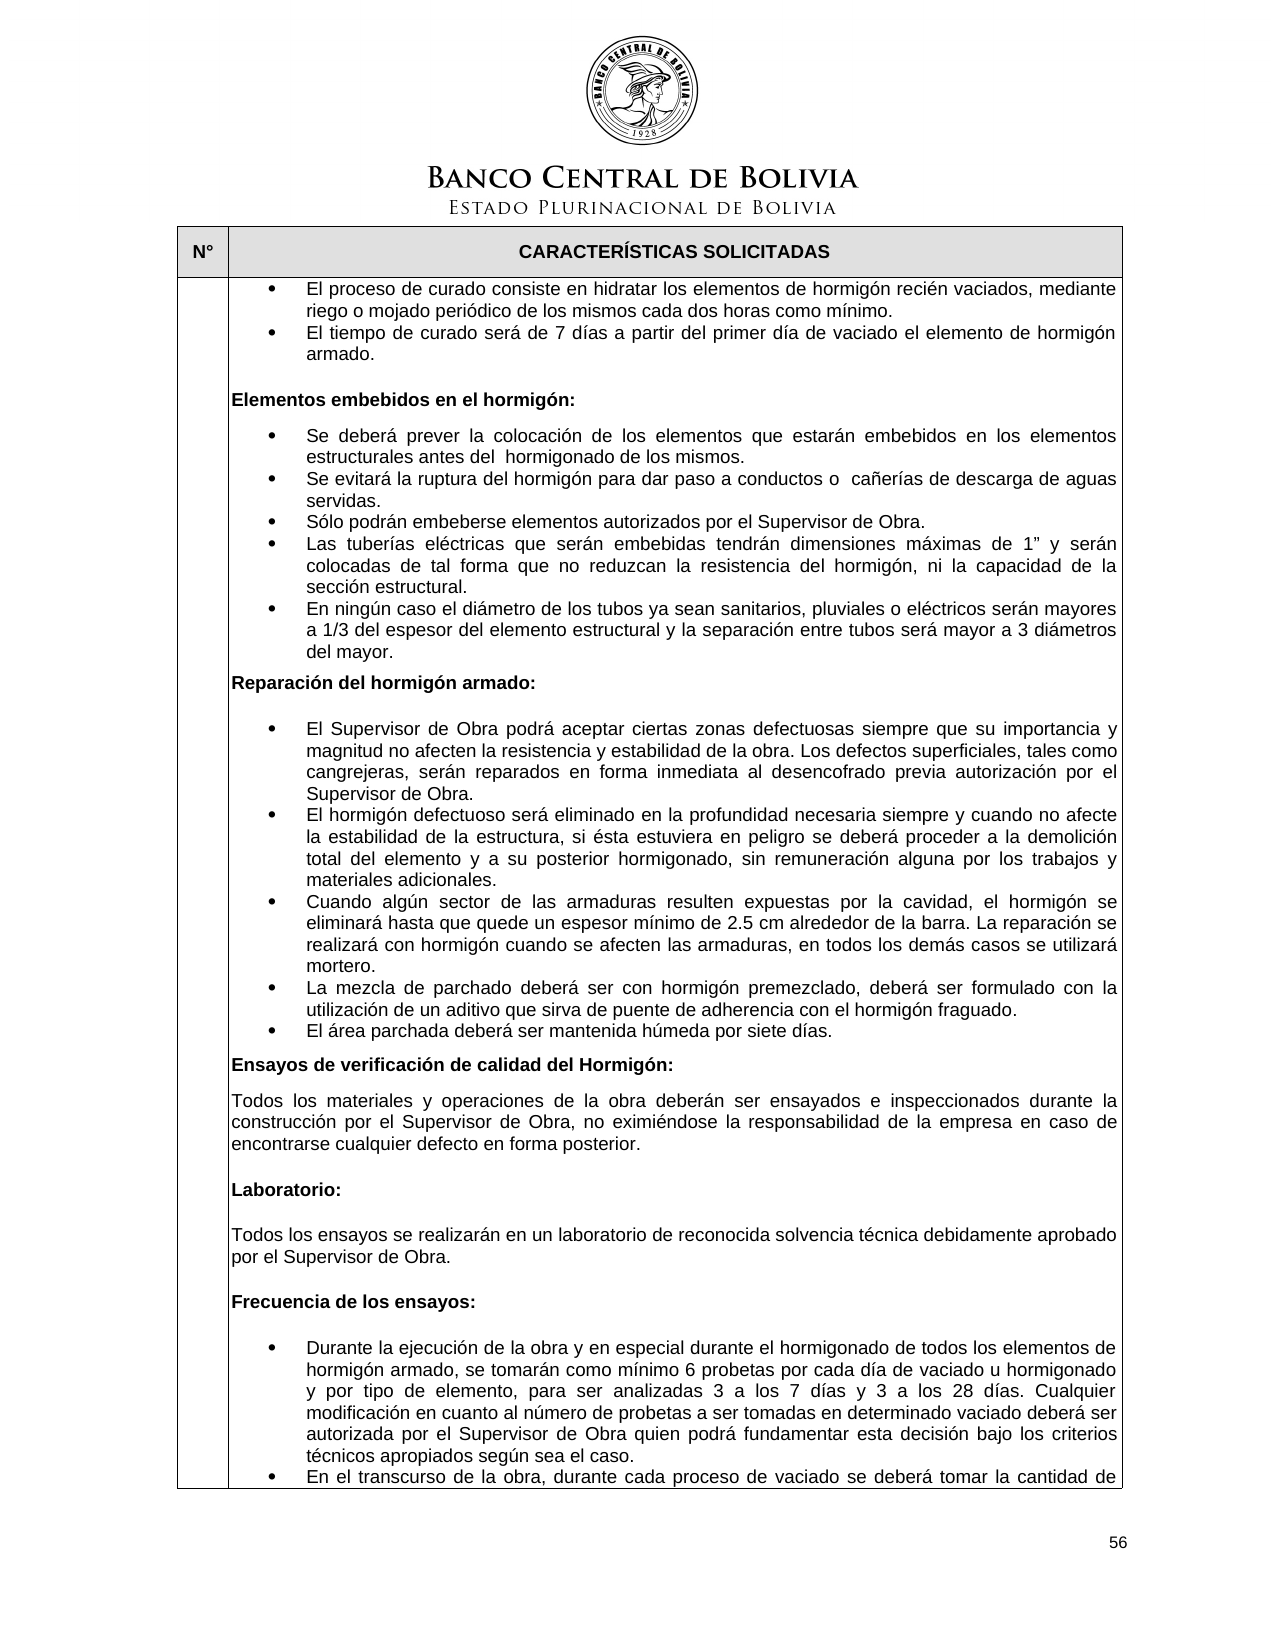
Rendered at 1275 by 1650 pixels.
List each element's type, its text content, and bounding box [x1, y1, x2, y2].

table_header CARACTERÍSTICAS SOLICITADAS [229, 227, 1122, 277]
table_cell [178, 278, 228, 1488]
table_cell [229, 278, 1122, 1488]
table_header N° [178, 227, 228, 277]
picture [9, 0, 1271, 222]
